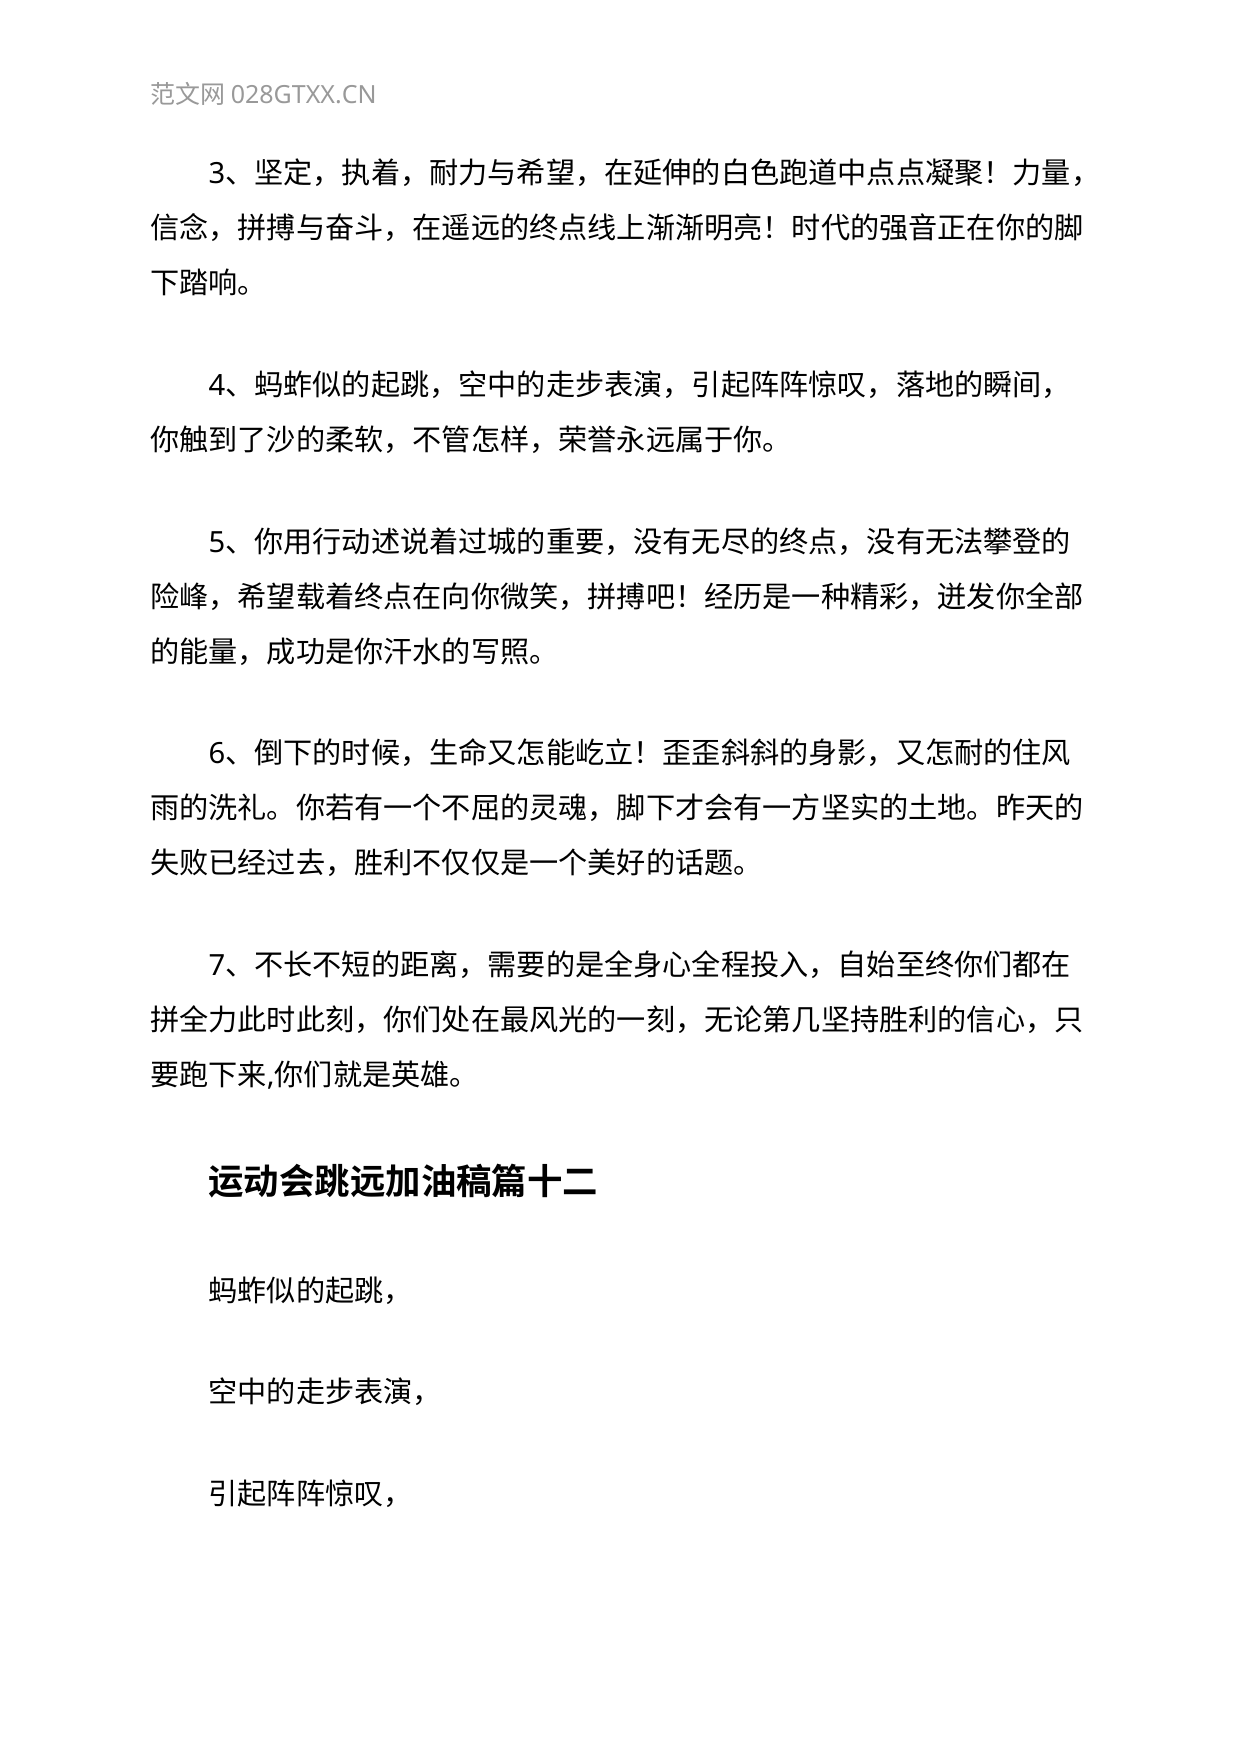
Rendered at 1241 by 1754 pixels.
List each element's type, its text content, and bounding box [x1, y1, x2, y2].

text 7、不长不短的距离，需要的是全身心全程投入，自始至终你们都在拼全力此时此刻，你们处在最风光的一刻，无论第几坚持胜利的信心，只要跑下来,你们就是英雄。 [150, 942, 1090, 1094]
text 空中的走步表演， [150, 1369, 1090, 1411]
text 4、蚂蚱似的起跳，空中的走步表演，引起阵阵惊叹，落地的瞬间，你触到了沙的柔软，不管怎样，荣誉永远属于你。 [150, 362, 1090, 459]
text 3、坚定，执着，耐力与希望，在延伸的白色跑道中点点凝聚！力量，信念，拼搏与奋斗，在遥远的终点线上渐渐明亮！时代的强音正在你的脚下踏响。 [150, 150, 1090, 302]
text 6、倒下的时候，生命又怎能屹立！歪歪斜斜的身影，又怎耐的住风雨的洗礼。你若有一个不屈的灵魂，脚下才会有一方坚实的土地。昨天的失败已经过去，胜利不仅仅是一个美好的话题。 [150, 730, 1090, 882]
text 5、你用行动述说着过城的重要，没有无尽的终点，没有无法攀登的险峰，希望载着终点在向你微笑，拼搏吧！经历是一种精彩，迸发你全部的能量，成功是你汗水的写照。 [150, 518, 1090, 671]
text 运动会跳远加油稿篇十二 [150, 1154, 1090, 1205]
text 蚂蚱似的起跳， [150, 1267, 1090, 1309]
text 引起阵阵惊叹， [150, 1471, 1090, 1513]
